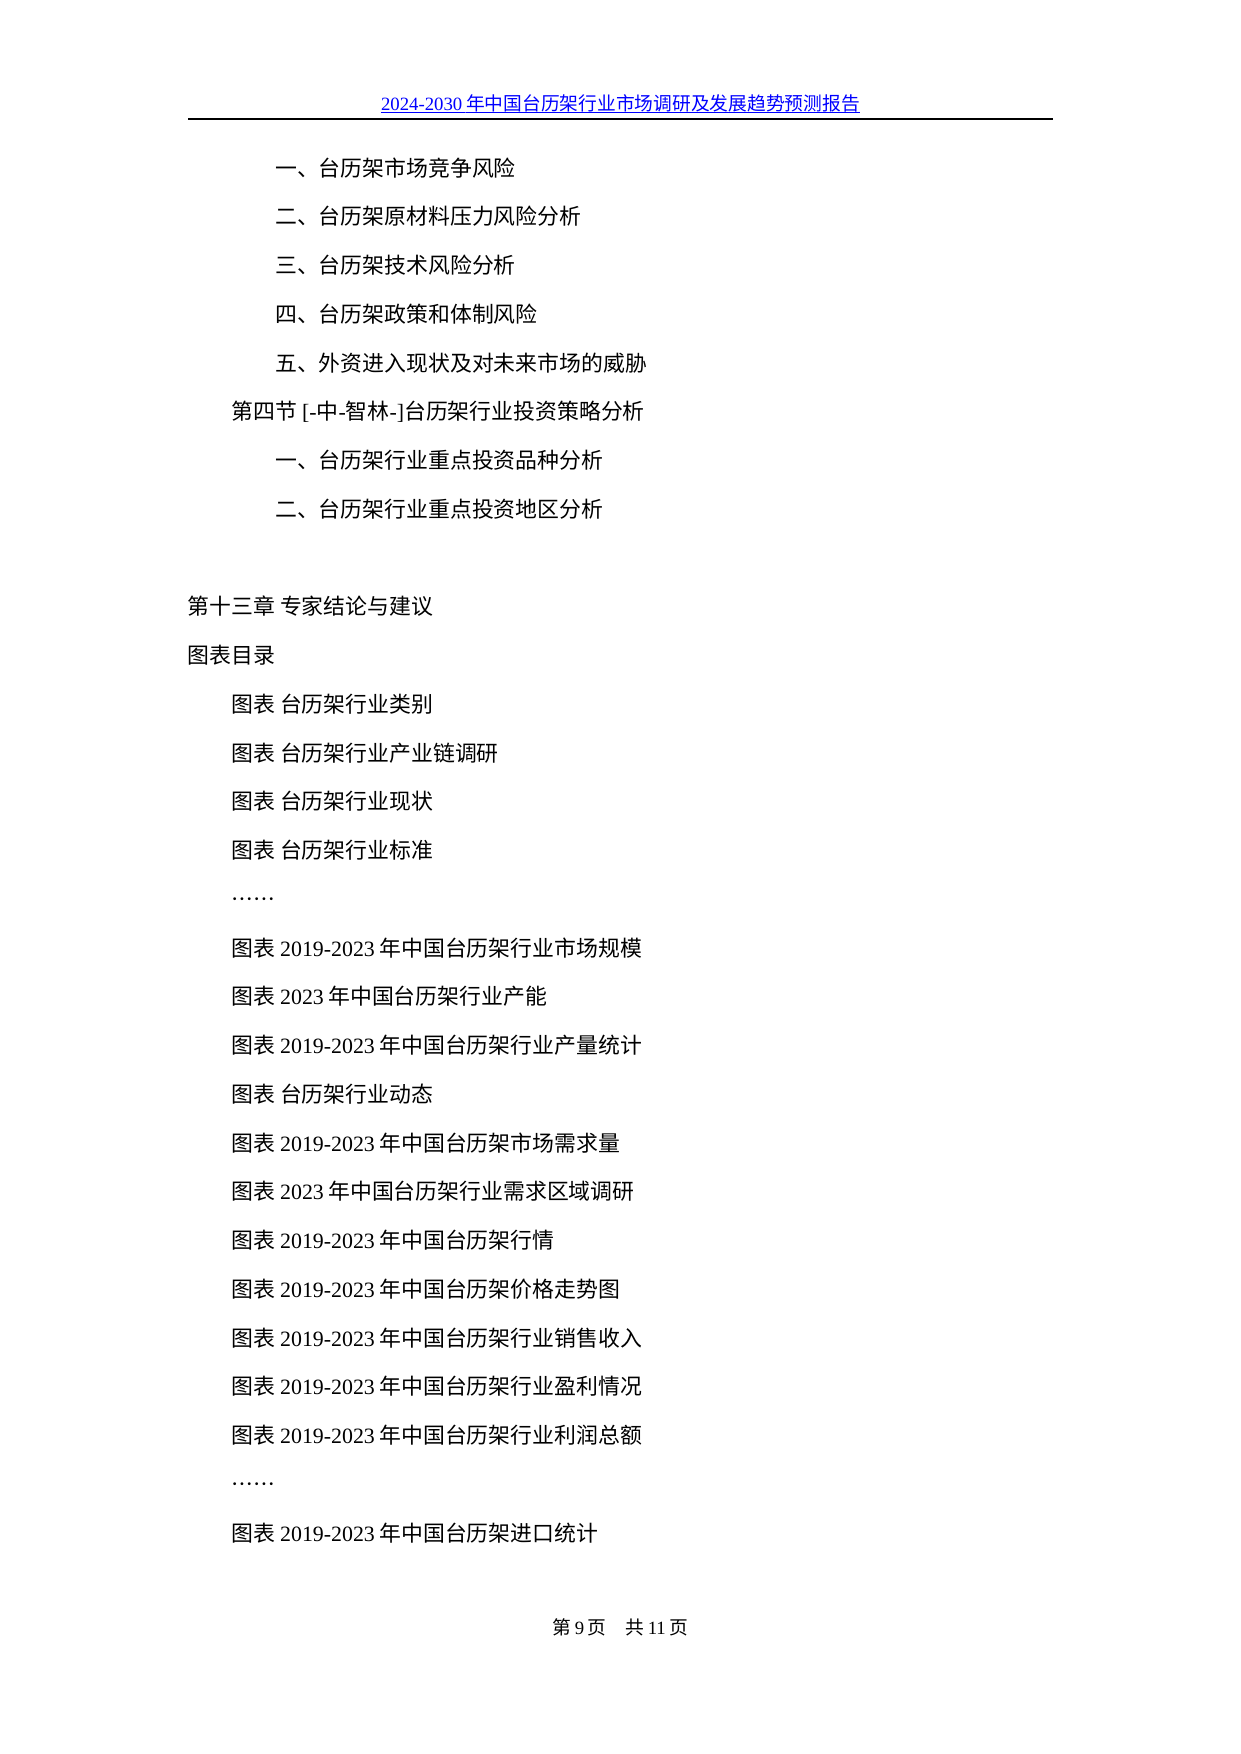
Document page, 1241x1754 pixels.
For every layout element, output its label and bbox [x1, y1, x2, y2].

text [187, 150, 1053, 1548]
